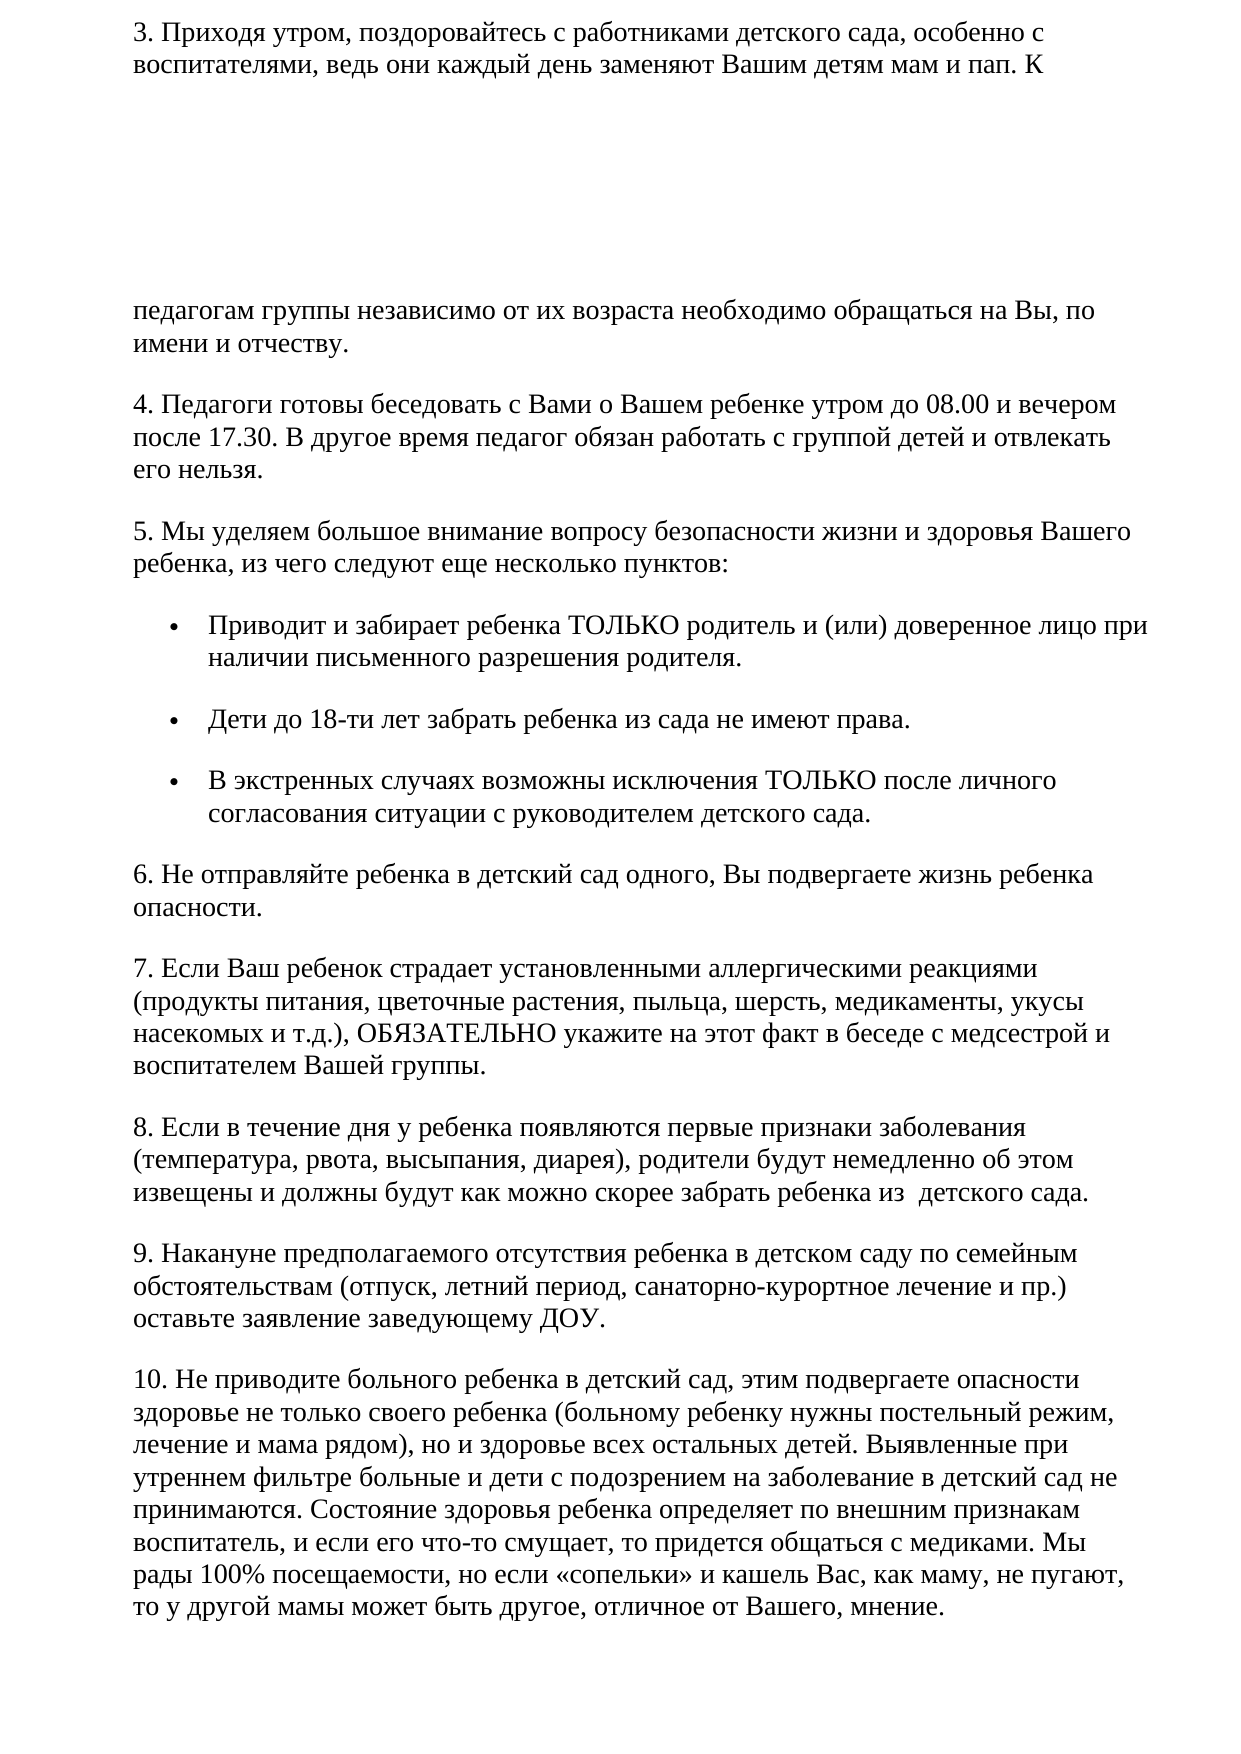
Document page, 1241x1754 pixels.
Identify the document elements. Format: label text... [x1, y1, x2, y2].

text 8. Если в течение дня у ребенка появляются первые признаки заболевания (температура, рвота, высыпания, диарея), родители будут немедленно об этом извещены и должны будут как можно скорее забрать ребенка из детского сада. [133, 1110, 1152, 1207]
list Дети до 18-ти лет забрать ребенка из сада не имеют права. [170, 702, 1152, 734]
text 9. Накануне предполагаемого отсутствия ребенка в детском саду по семейным обстоятельствам (отпуск, летний период, санаторно-курортное лечение и пр.) оставьте заявление заведующему ДОУ. [133, 1236, 1152, 1333]
list В экстренных случаях возможны исключения ТОЛЬКО после личного согласования ситуации с руководителем детского сада. [170, 763, 1152, 828]
text 6. Не отправляйте ребенка в детский сад одного, Вы подвергаете жизнь ребенка опасности. [133, 857, 1152, 922]
text 5. Мы уделяем большое внимание вопросу безопасности жизни и здоровья Вашего ребенка, из чего следуют еще несколько пунктов: [133, 514, 1152, 578]
text 3. Приходя утром, поздоровайтесь с работниками детского сада, особенно с воспитателями, ведь они каждый день заменяют Вашим детям мам и пап. К [133, 15, 1152, 79]
text 7. Если Ваш ребенок страдает установленными аллергическими реакциями (продукты питания, цветочные растения, пыльца, шерсть, медикаменты, укусы насекомых и т.д.), ОБЯЗАТЕЛЬНО укажите на этот факт в беседе с медсестрой и воспитателем Вашей группы. [133, 951, 1152, 1081]
text 10. Не приводите больного ребенка в детский сад, этим подвергаете опасности здоровье не только своего ребенка (больному ребенку нужны постельный режим, лечение и мама рядом), но и здоровье всех остальных детей. Выявленные при утреннем фильтре больные и дети с подозрением на заболевание в детский сад не принимаются. Состояние здоровья ребенка определяет по внешним признакам воспитатель, и если его что-то смущает, то придется общаться с медиками. Мы рады 100% посещаемости, но если «сопельки» и кашель Вас, как маму, не пугают, то у другой мамы может быть другое, отличное от Вашего, мнение. [133, 1363, 1152, 1622]
list Приводит и забирает ребенка ТОЛЬКО родитель и (или) доверенное лицо при наличии письменного разрешения родителя. [170, 608, 1152, 672]
text 4. Педагоги готовы беседовать с Вами о Вашем ребенке утром до 08.00 и вечером после 17.30. В другое время педагог обязан работать с группой детей и отвлекать его нельзя. [133, 387, 1152, 484]
text педагогам группы независимо от их возраста необходимо обращаться на Вы, по имени и отчеству. [133, 293, 1152, 358]
